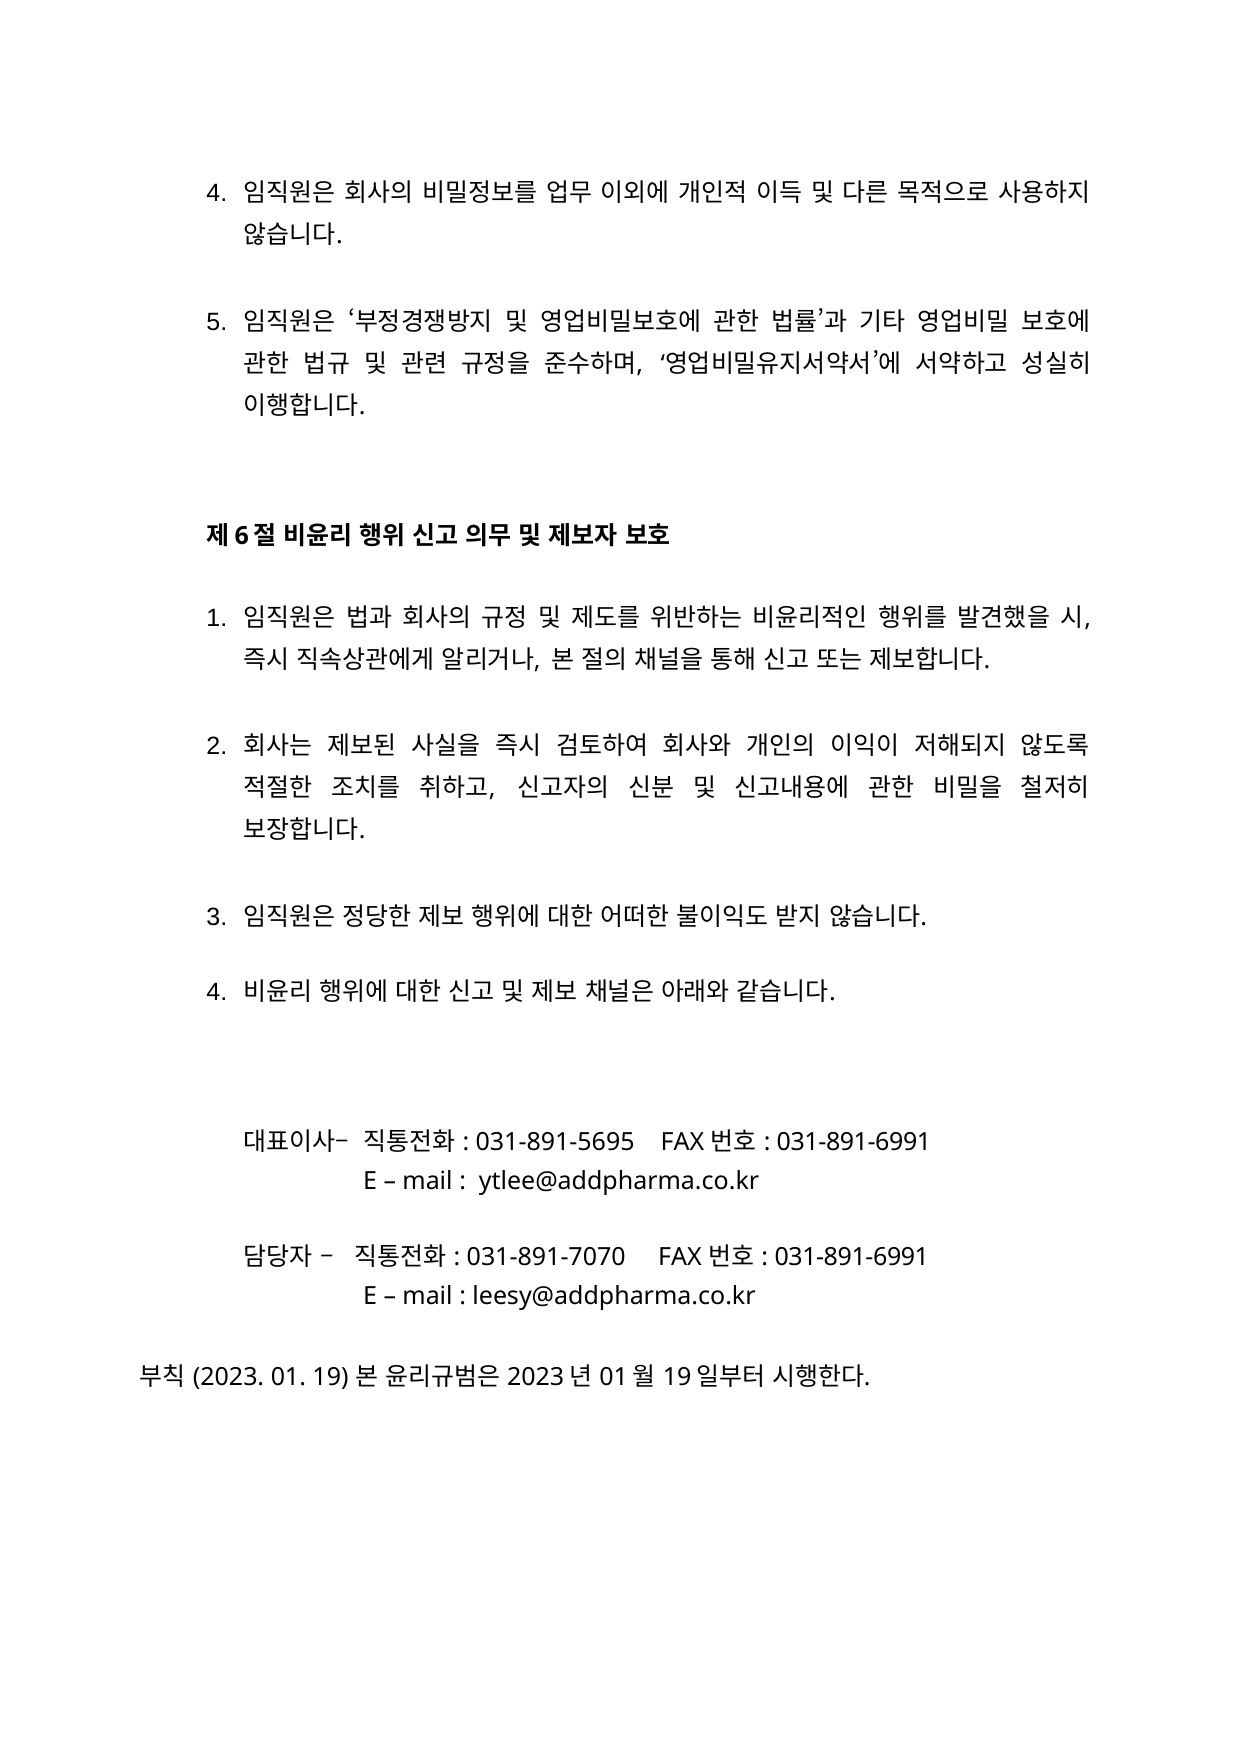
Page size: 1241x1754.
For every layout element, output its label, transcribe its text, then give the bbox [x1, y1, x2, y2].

text 부칙 (2023. 01. 19) 본 윤리규범은 2023년 01월 19일부터 시행한다. [139, 1357, 1109, 1393]
text E – mail : ytlee@addpharma.co.kr [139, 1163, 1109, 1197]
list 비윤리 행위에 대한 신고 및 제보 채널은 아래와 같습니다. [206, 932, 1032, 1007]
text E – mail : leesy@addpharma.co.kr [139, 1278, 1109, 1312]
text 담당자 – 직통전화 : 031-891-7070 FAX 번호 : 031-891-6991 [244, 1236, 1109, 1272]
list 대표이사– 직통전화 : 031-891-5695 FAX 번호 : 031-891-6991 [244, 1082, 1032, 1157]
list 임직원은 ‘부정경쟁방지 및 영업비밀보호에 관한 법률’과 기타 영업비밀 보호에 관한 법규 및 관련 규정을 준수하며, ‘영업비밀유지서약서’에 서약하고 성실히 이행합니다. [206, 301, 1091, 421]
list 회사는 제보된 사실을 즉시 검토하여 회사와 개인의 이익이 저해되지 않도록 적절한 조치를 취하고, 신고자의 신분 및 신고내용에 관한 비밀을 철저히 보장합니다. [206, 726, 1091, 846]
list 임직원은 정당한 제보 행위에 대한 어떠한 불이익도 받지 않습니다. [206, 896, 1109, 932]
list 임직원은 회사의 비밀정보를 업무 이외에 개인적 이득 및 다른 목적으로 사용하지 않습니다. [206, 173, 1091, 251]
list 임직원은 법과 회사의 규정 및 제도를 위반하는 비윤리적인 행위를 발견했을 시, 즉시 직속상관에게 알리거나, 본 절의 채널을 통해 신고 또는 제보합니다. [206, 597, 1091, 676]
subtitle 제6절 비윤리 행위 신고 의무 및 제보자 보호 [206, 516, 1109, 552]
